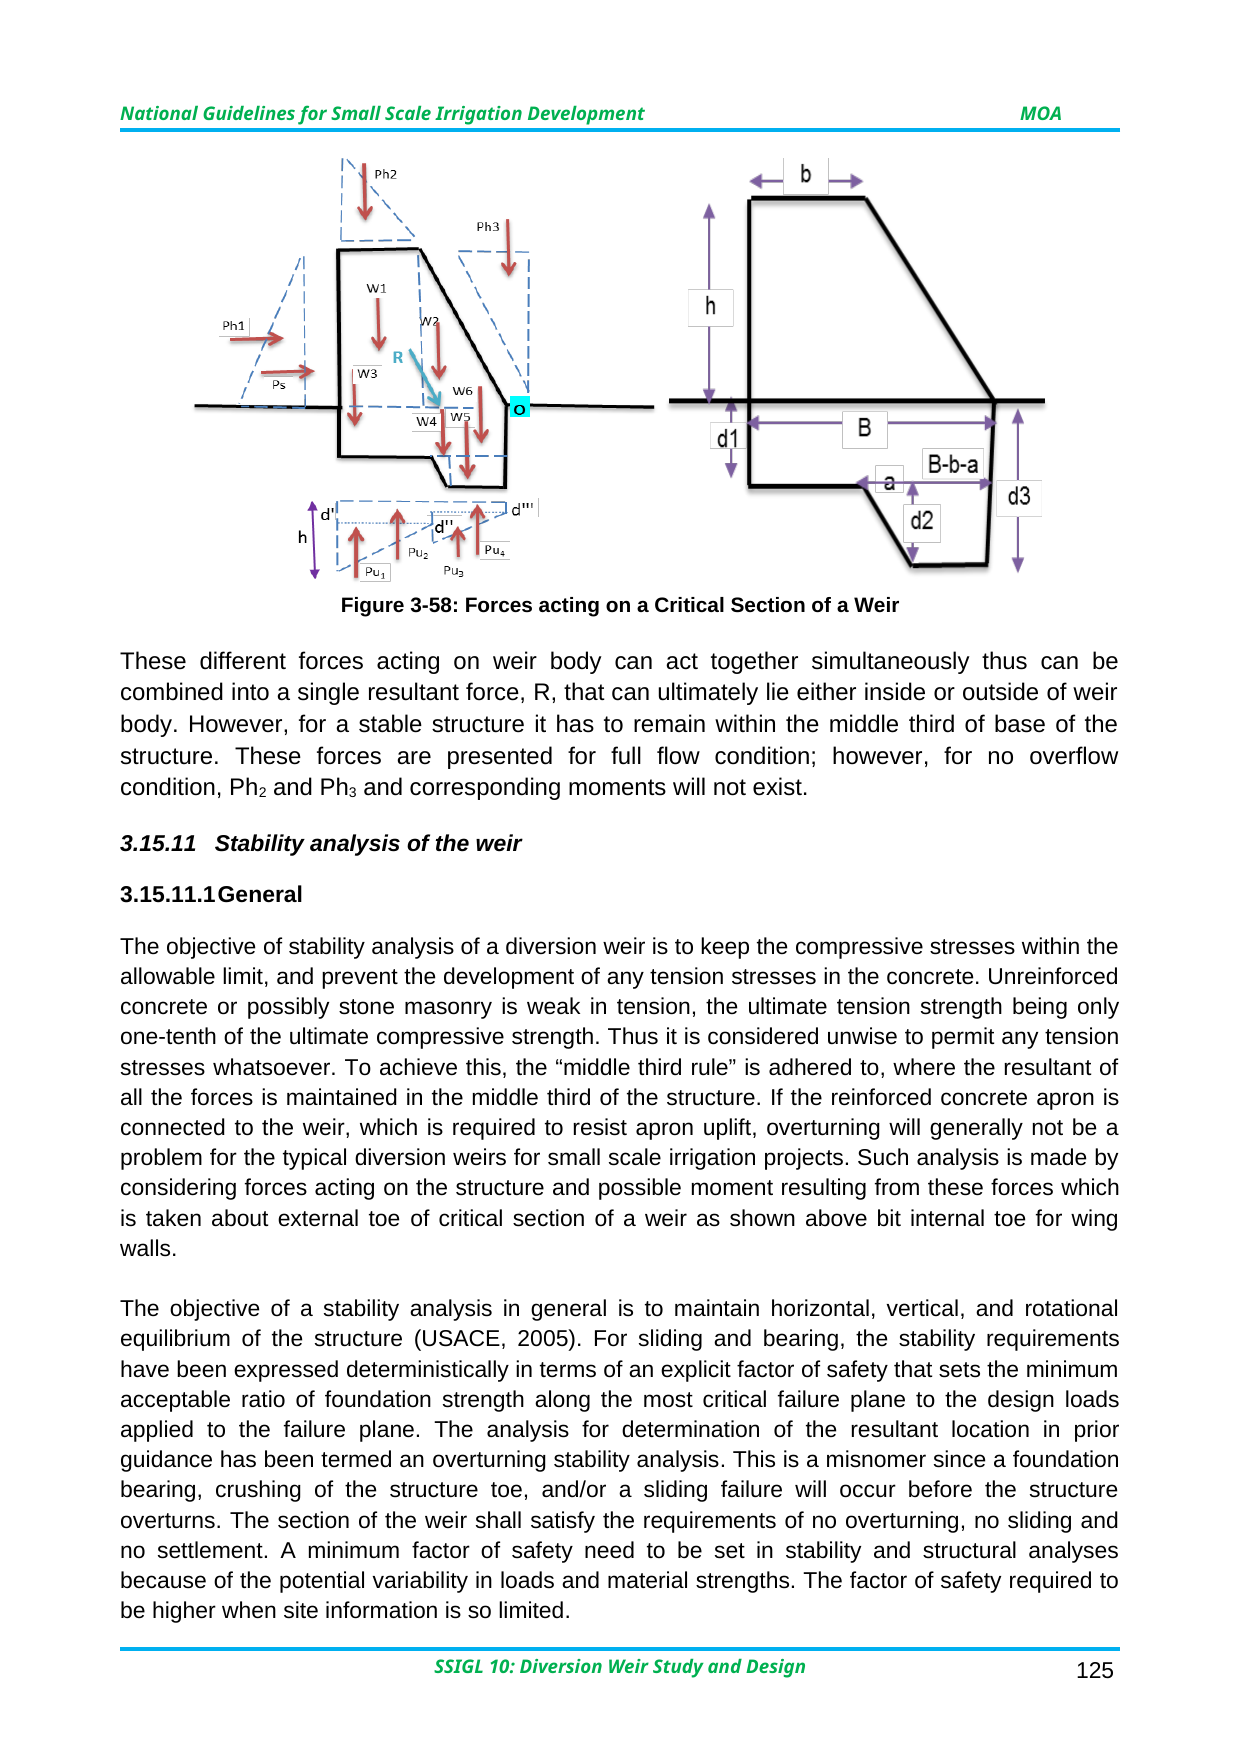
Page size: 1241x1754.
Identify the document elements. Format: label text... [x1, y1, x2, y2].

text These different forces acting on weir body can act together simultaneously thus can be combined into a single resultant force, R, that can ultimately lie either inside or outside of weir body. However, for a stable structure it has to remain within the middle third of base of the structure. These forces are presented for full flow condition; however, for no overflow condition, Ph2 and Ph3 and corresponding moments will not exist. [120, 647, 1120, 801]
text The objective of stability analysis of a diversion weir is to keep the compressive stresses within the allowable limit, and prevent the development of any tension stresses in the concrete. Unreinforced concrete or possibly stone masonry is weak in tension, the ultimate tension strength being only one-tenth of the ultimate compressive strength. Thus it is considered unwise to permit any tension stresses whatsoever. To achieve this, the “middle third rule” is adhered to, where the resultant of all the forces is maintained in the middle third of the structure. If the reinforced concrete apron is connected to the weir, which is required to resist apron uplift, overturning will generally not be a problem for the typical diversion weirs for small scale irrigation projects. Such analysis is made by considering forces acting on the structure and possible moment resulting from these forces which is taken about external toe of critical section of a weir as shown above bit internal toe for wing walls. [120, 933, 1120, 1261]
text The objective of a stability analysis in general is to maintain horizontal, vertical, and rotational equilibrium of the structure (USACE, 2005). For sliding and bearing, the stability requirements have been expressed deterministically in terms of an explicit factor of safety that sets the minimum acceptable ratio of foundation strength along the most critical failure plane to the design loads applied to the failure plane. The analysis for determination of the resultant location in prior guidance has been termed an overturning stability analysis. This is a misnomer since a foundation bearing, crushing of the structure toe, and/or a sliding failure will occur before the structure overturns. The section of the weir shall satisfy the requirements of no overturning, no sliding and no settlement. A minimum factor of safety need to be set in stability and structural analyses because of the potential variability in loads and material strengths. The factor of safety required to be higher when site information is so limited. [120, 1295, 1120, 1623]
subtitle General [120, 881, 1120, 908]
subtitle Stability analysis of the weir [120, 830, 1120, 856]
picture [188, 157, 1052, 589]
